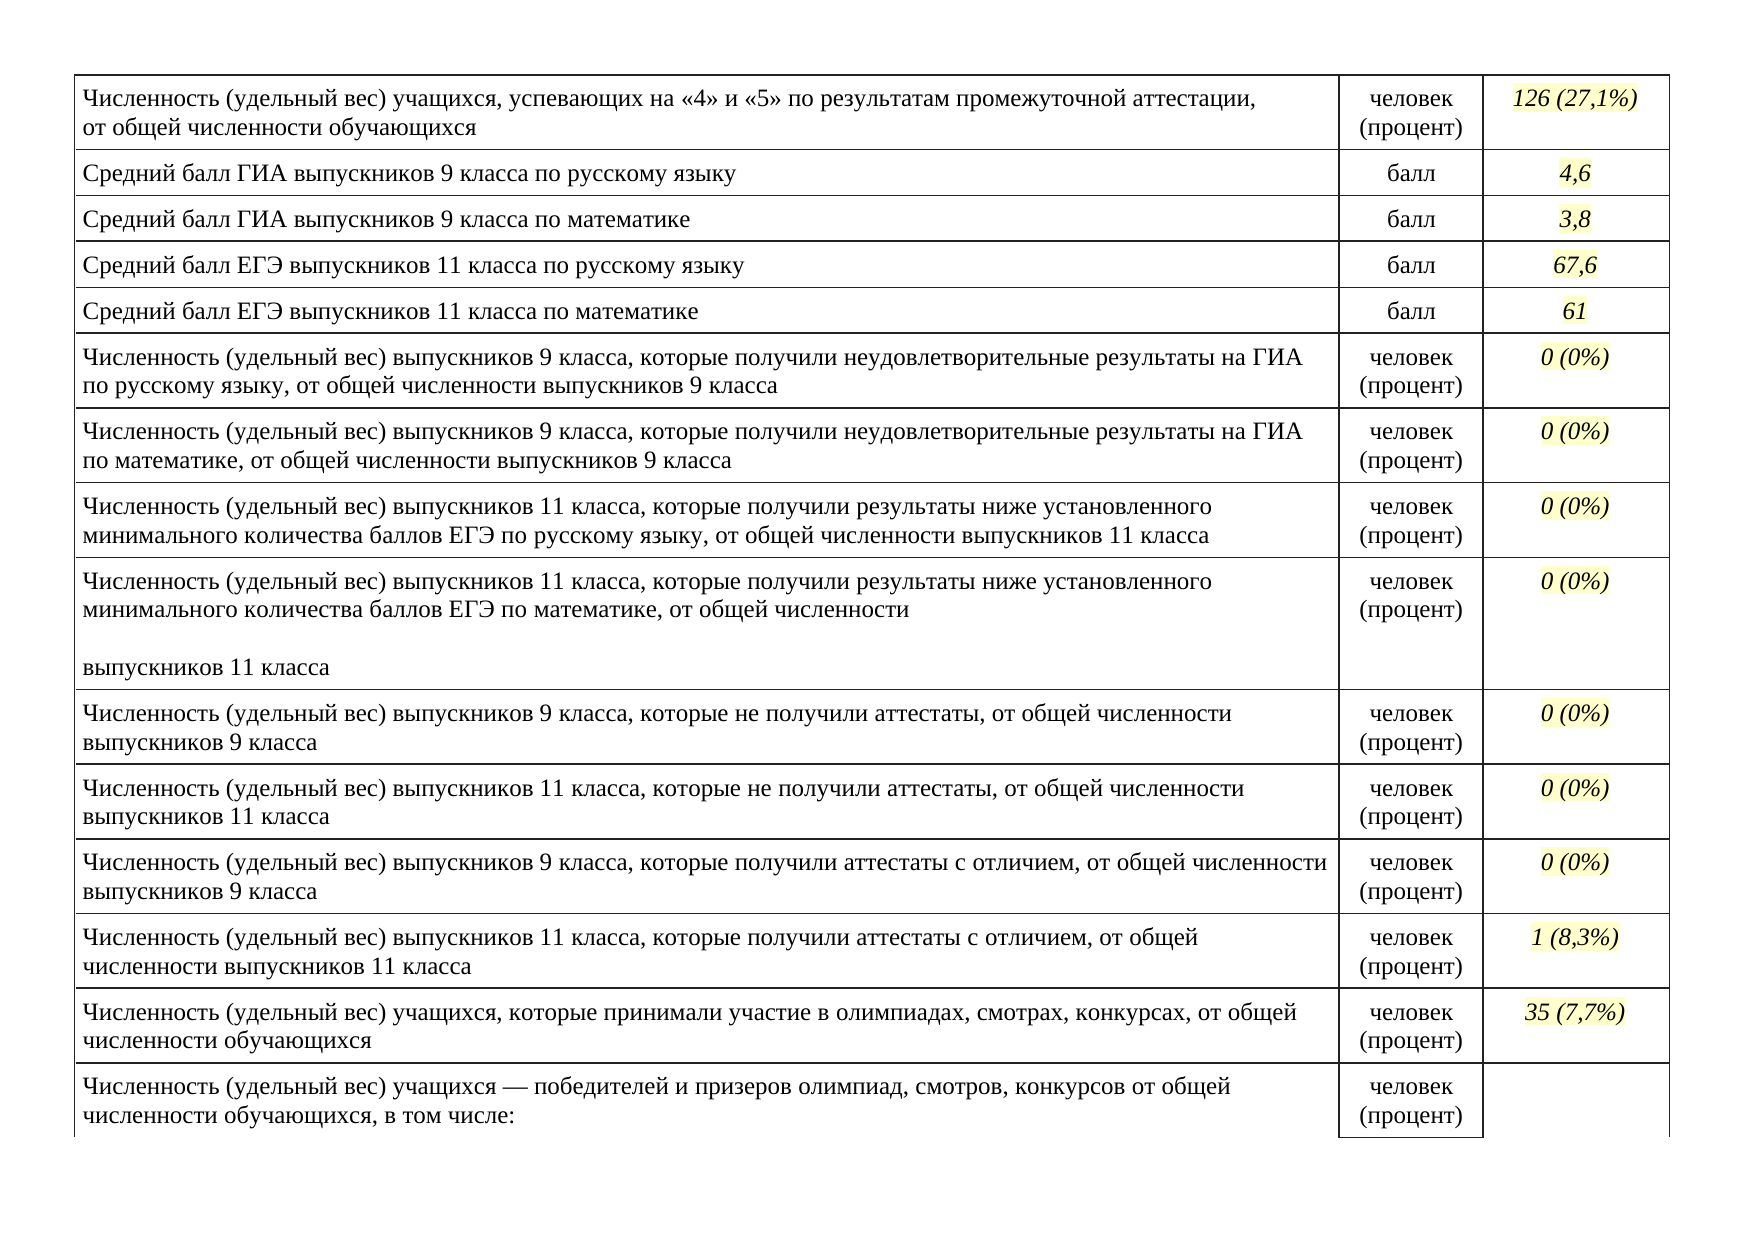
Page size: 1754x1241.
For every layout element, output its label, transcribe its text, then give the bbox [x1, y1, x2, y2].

table_cell Средний балл ГИА выпускников 9 класса по русскому языку [75, 150, 1338, 194]
table_cell 1 (8,3%) [1484, 914, 1669, 987]
table_cell 126 (27,1%) [1484, 76, 1669, 148]
table_cell 35 (7,7%) [1484, 989, 1669, 1062]
table_cell балл [1340, 150, 1482, 194]
table_cell 61 [1484, 288, 1669, 332]
table_cell человек (процент) [1340, 1064, 1482, 1137]
table_cell Средний балл ЕГЭ выпускников 11 класса по математике [75, 288, 1338, 332]
table_cell Численность (удельный вес) учащихся — победителей и призеров олимпиад, смотров, конкурсов от общей численности обучающихся, в том числе: [75, 1063, 1338, 1137]
table_cell 0 (0%) [1484, 334, 1669, 407]
table_cell Численность (удельный вес) выпускников 9 класса, которые получили аттестаты с отличием, от общей численности выпускников 9 класса [75, 839, 1338, 913]
table_cell 0 (0%) [1484, 483, 1669, 556]
table_cell Численность (удельный вес) выпускников 11 класса, которые получили результаты ниже установленного минимального количества баллов ЕГЭ по русскому языку, от общей численности выпускников 11 класса [75, 483, 1338, 556]
table_cell Численность (удельный вес) выпускников 9 класса, которые получили неудовлетворительные результаты на ГИА по русскому языку, от общей численности выпускников 9 класса [75, 333, 1338, 407]
table_cell 0 (0%) [1484, 765, 1669, 838]
table_cell человек (процент) [1340, 690, 1482, 763]
table_cell балл [1340, 196, 1482, 240]
table_cell Численность (удельный вес) учащихся, успевающих на «4» и «5» по результатам промежуточной аттестации, от общей численности обучающихся [75, 76, 1338, 148]
table_cell человек (процент) [1340, 483, 1482, 556]
table_cell балл [1340, 242, 1482, 286]
table_cell человек (процент) [1340, 989, 1482, 1062]
table_cell Численность (удельный вес) выпускников 11 класса, которые не получили аттестаты, от общей численности выпускников 11 класса [75, 764, 1338, 838]
table_cell человек (процент) [1340, 334, 1482, 407]
table_cell Численность (удельный вес) выпускников 9 класса, которые получили неудовлетворительные результаты на ГИА по математике, от общей численности выпускников 9 класса [75, 408, 1338, 482]
table_cell 67,6 [1484, 242, 1669, 286]
table_cell Средний балл ГИА выпускников 9 класса по математике [75, 196, 1338, 240]
table_cell балл [1340, 288, 1482, 332]
table_cell человек (процент) [1340, 76, 1482, 148]
table_cell человек (процент) [1340, 558, 1482, 688]
table_cell 0 (0%) [1484, 409, 1669, 482]
table_cell 3,8 [1484, 196, 1669, 240]
table_cell Численность (удельный вес) выпускников 11 класса, которые получили аттестаты с отличием, от общей численности выпускников 11 класса [75, 914, 1338, 987]
table_cell Средний балл ЕГЭ выпускников 11 класса по русскому языку [75, 241, 1338, 286]
table_cell Численность (удельный вес) выпускников 11 класса, которые получили результаты ниже установленного минимального количества баллов ЕГЭ по математике, от общей численности выпускников 11 класса [75, 558, 1338, 688]
table_cell Численность (удельный вес) учащихся, которые принимали участие в олимпиадах, смотрах, конкурсах, от общей численности обучающихся [75, 988, 1338, 1062]
table_cell 0 (0%) [1484, 690, 1669, 763]
table_cell человек (процент) [1340, 840, 1482, 913]
table_cell 4,6 [1484, 150, 1669, 194]
table_cell человек (процент) [1340, 765, 1482, 838]
table_cell [1484, 1064, 1669, 1137]
table_cell Численность (удельный вес) выпускников 9 класса, которые не получили аттестаты, от общей численности выпускников 9 класса [75, 690, 1338, 763]
table_cell человек (процент) [1340, 914, 1482, 987]
table_cell 0 (0%) [1484, 840, 1669, 913]
table_cell 0 (0%) [1484, 558, 1669, 688]
table_cell человек (процент) [1340, 409, 1482, 482]
